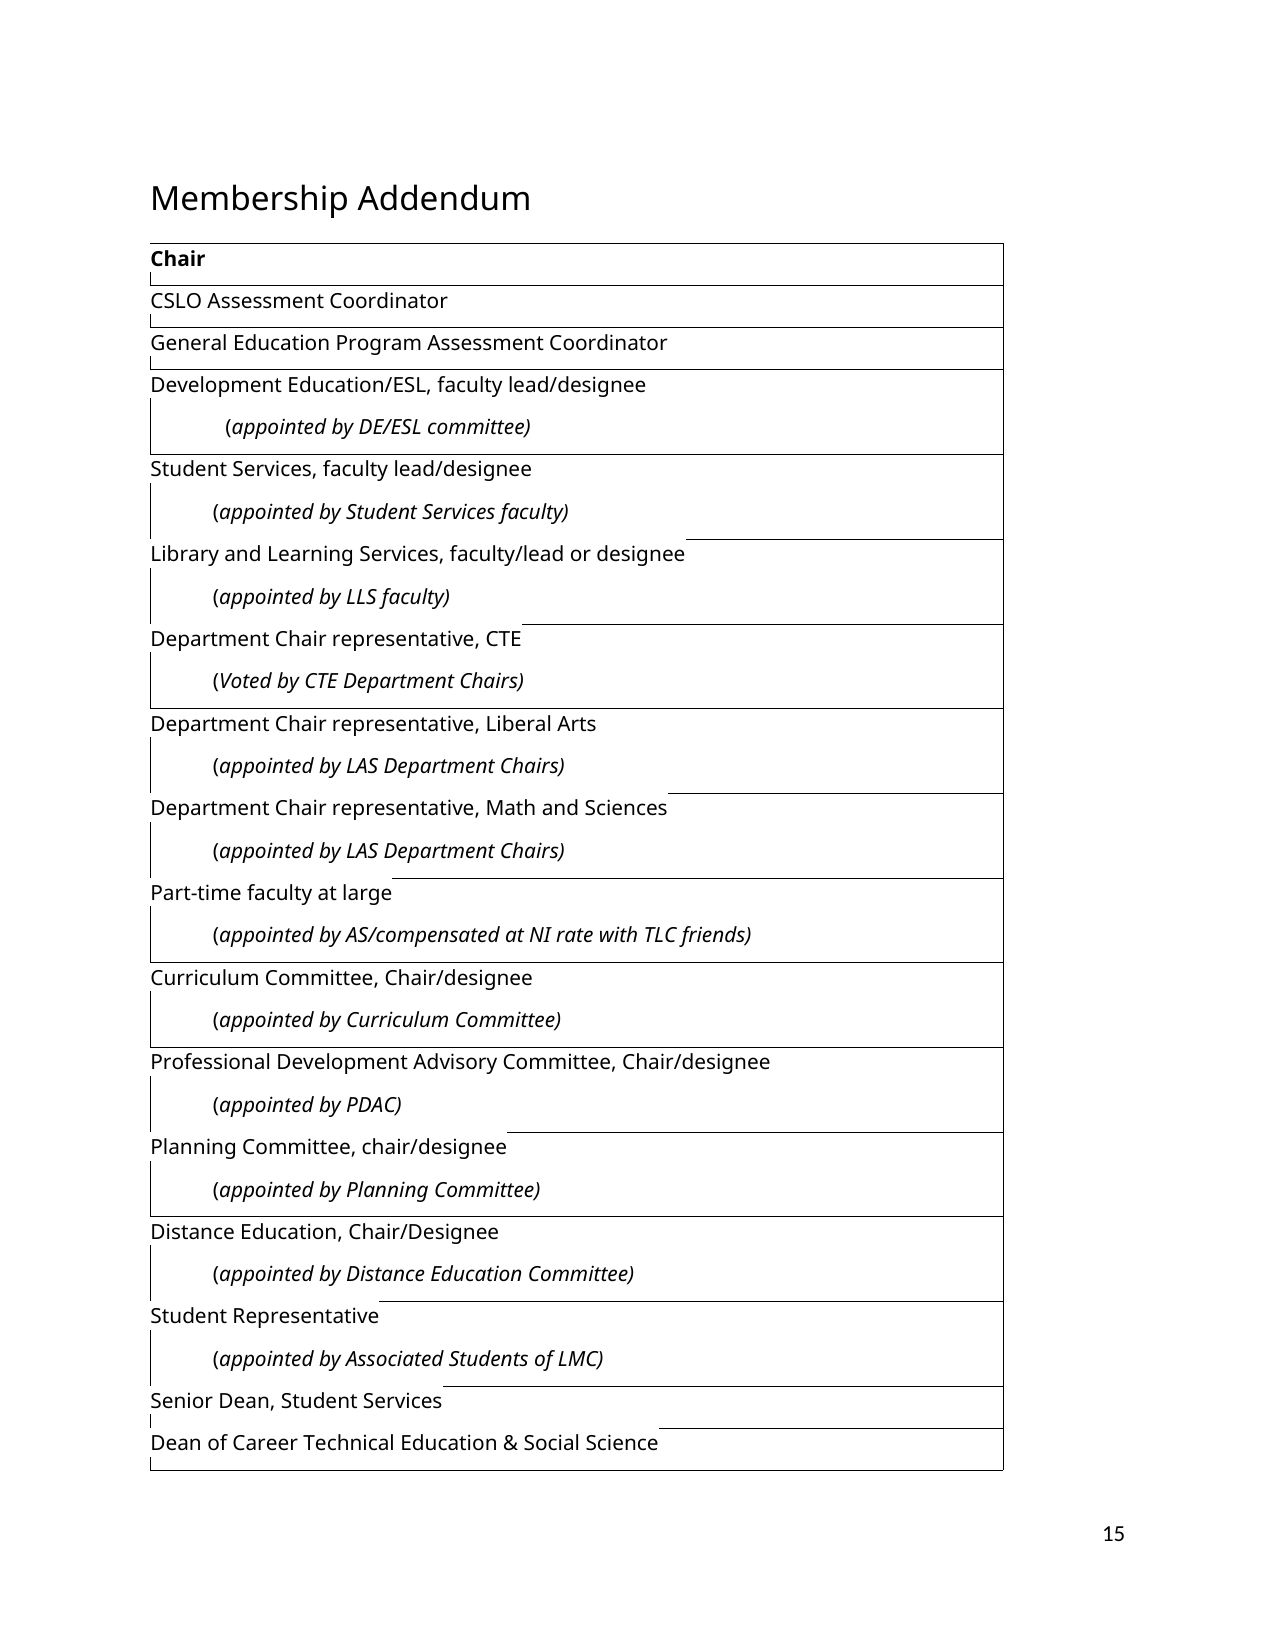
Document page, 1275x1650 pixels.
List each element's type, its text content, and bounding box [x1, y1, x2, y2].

table_header Chair [151, 244, 1003, 285]
table_cell Student Services, faculty lead/designee (appointed by Student Services faculty) [151, 455, 1003, 539]
subtitle Membership Addendum [150, 175, 1125, 220]
table_cell Professional Development Advisory Committee, Chair/designee (appointed by PDAC) [151, 1048, 1003, 1132]
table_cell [151, 1429, 1003, 1470]
table_cell Department Chair representative, Liberal Arts (appointed by LAS Department Chairs) [151, 709, 1003, 793]
table_cell Student Representative (appointed by Associated Students of LMC) [151, 1302, 1003, 1386]
table_cell Distance Education, Chair/Designee (appointed by Distance Education Committee) [151, 1217, 1003, 1301]
table_cell Development Education/ESL, faculty lead/designee (appointed by DE/ESL committee) [151, 370, 1003, 454]
table_cell Senior Dean, Student Services [151, 1387, 1003, 1428]
table_cell Department Chair representative, Math and Sciences (appointed by LAS Department Chairs) [151, 794, 1003, 877]
table_cell CSLO Assessment Coordinator [151, 286, 1003, 327]
table_cell Curriculum Committee, Chair/designee (appointed by Curriculum Committee) [151, 963, 1003, 1047]
table_cell Department Chair representative, CTE (Voted by CTE Department Chairs) [151, 625, 1003, 708]
table_cell Library and Learning Services, faculty/lead or designee (appointed by LLS faculty) [151, 540, 1003, 623]
table_cell Part-time faculty at large (appointed by AS/compensated at NI rate with TLC friends) [151, 879, 1003, 962]
table_cell Planning Committee, chair/designee (appointed by Planning Committee) [151, 1133, 1003, 1216]
table_cell General Education Program Assessment Coordinator [151, 328, 1003, 369]
